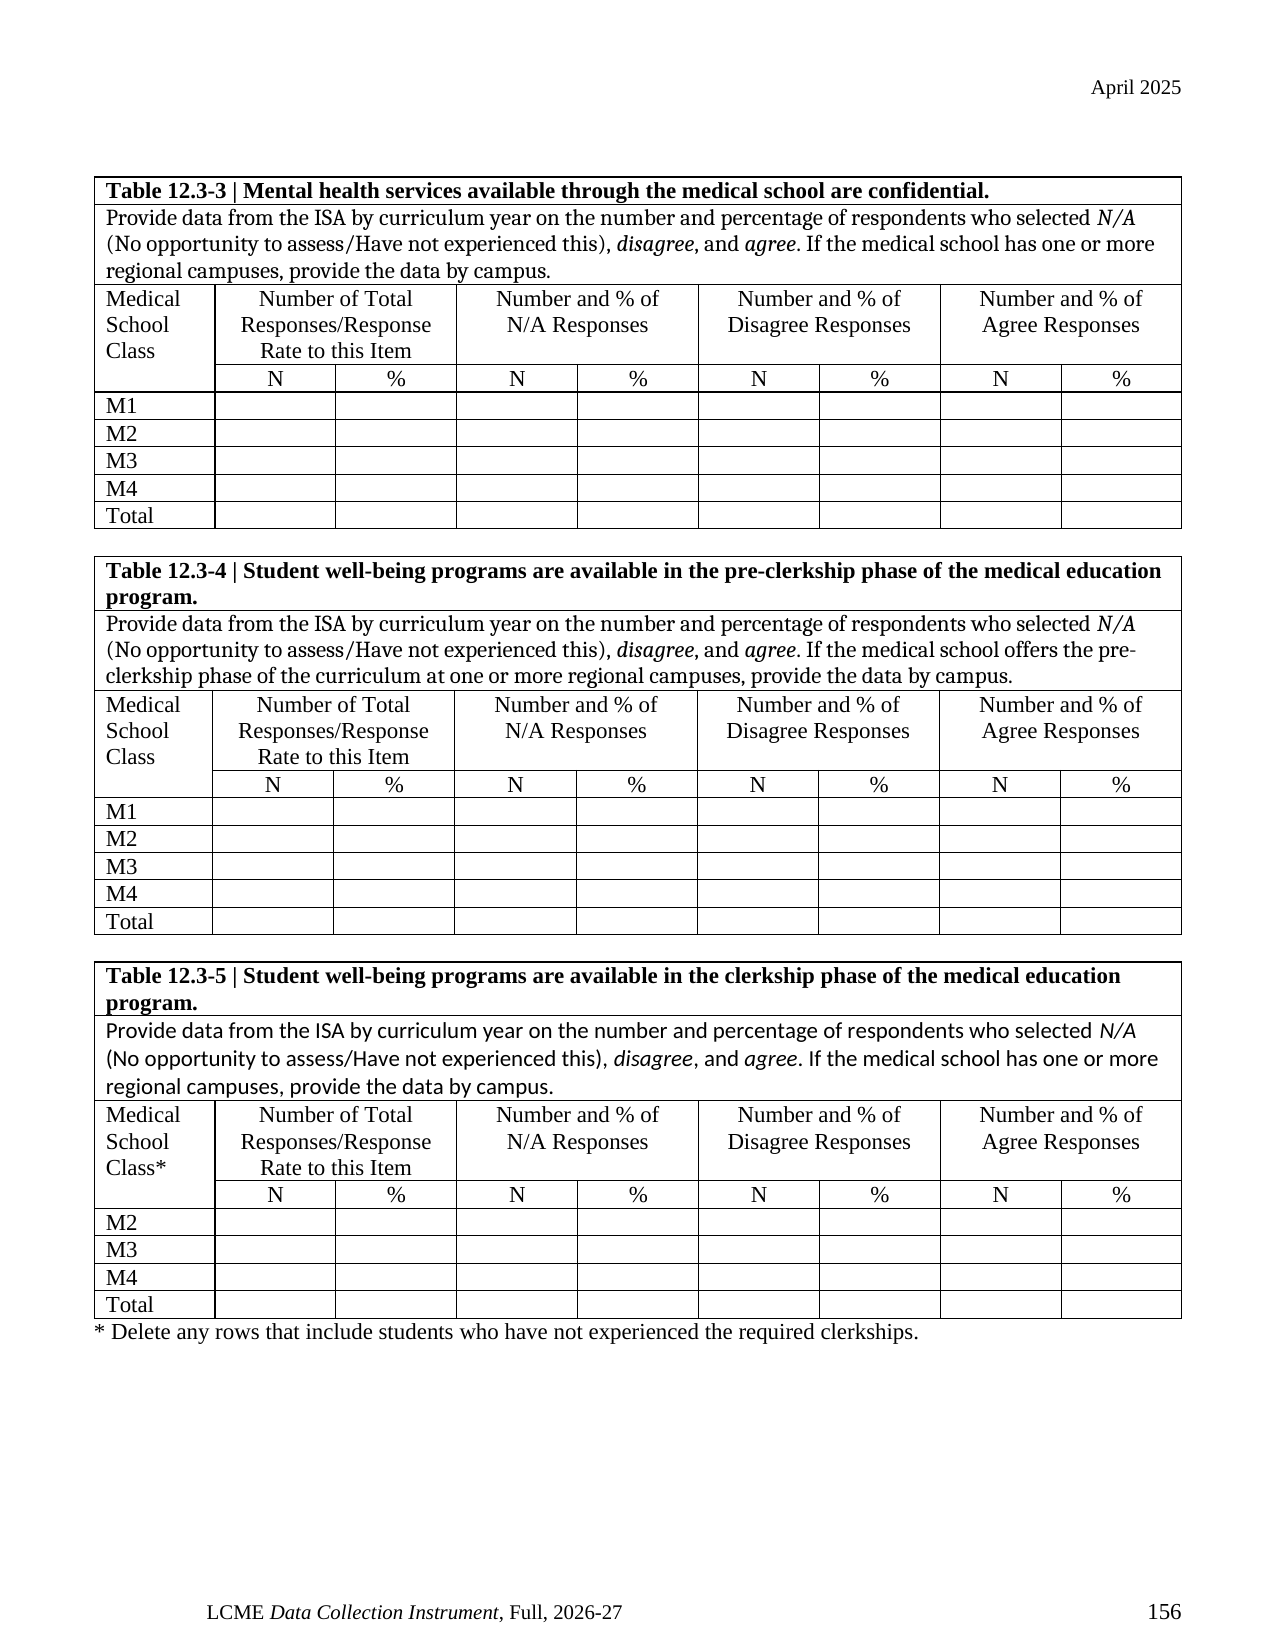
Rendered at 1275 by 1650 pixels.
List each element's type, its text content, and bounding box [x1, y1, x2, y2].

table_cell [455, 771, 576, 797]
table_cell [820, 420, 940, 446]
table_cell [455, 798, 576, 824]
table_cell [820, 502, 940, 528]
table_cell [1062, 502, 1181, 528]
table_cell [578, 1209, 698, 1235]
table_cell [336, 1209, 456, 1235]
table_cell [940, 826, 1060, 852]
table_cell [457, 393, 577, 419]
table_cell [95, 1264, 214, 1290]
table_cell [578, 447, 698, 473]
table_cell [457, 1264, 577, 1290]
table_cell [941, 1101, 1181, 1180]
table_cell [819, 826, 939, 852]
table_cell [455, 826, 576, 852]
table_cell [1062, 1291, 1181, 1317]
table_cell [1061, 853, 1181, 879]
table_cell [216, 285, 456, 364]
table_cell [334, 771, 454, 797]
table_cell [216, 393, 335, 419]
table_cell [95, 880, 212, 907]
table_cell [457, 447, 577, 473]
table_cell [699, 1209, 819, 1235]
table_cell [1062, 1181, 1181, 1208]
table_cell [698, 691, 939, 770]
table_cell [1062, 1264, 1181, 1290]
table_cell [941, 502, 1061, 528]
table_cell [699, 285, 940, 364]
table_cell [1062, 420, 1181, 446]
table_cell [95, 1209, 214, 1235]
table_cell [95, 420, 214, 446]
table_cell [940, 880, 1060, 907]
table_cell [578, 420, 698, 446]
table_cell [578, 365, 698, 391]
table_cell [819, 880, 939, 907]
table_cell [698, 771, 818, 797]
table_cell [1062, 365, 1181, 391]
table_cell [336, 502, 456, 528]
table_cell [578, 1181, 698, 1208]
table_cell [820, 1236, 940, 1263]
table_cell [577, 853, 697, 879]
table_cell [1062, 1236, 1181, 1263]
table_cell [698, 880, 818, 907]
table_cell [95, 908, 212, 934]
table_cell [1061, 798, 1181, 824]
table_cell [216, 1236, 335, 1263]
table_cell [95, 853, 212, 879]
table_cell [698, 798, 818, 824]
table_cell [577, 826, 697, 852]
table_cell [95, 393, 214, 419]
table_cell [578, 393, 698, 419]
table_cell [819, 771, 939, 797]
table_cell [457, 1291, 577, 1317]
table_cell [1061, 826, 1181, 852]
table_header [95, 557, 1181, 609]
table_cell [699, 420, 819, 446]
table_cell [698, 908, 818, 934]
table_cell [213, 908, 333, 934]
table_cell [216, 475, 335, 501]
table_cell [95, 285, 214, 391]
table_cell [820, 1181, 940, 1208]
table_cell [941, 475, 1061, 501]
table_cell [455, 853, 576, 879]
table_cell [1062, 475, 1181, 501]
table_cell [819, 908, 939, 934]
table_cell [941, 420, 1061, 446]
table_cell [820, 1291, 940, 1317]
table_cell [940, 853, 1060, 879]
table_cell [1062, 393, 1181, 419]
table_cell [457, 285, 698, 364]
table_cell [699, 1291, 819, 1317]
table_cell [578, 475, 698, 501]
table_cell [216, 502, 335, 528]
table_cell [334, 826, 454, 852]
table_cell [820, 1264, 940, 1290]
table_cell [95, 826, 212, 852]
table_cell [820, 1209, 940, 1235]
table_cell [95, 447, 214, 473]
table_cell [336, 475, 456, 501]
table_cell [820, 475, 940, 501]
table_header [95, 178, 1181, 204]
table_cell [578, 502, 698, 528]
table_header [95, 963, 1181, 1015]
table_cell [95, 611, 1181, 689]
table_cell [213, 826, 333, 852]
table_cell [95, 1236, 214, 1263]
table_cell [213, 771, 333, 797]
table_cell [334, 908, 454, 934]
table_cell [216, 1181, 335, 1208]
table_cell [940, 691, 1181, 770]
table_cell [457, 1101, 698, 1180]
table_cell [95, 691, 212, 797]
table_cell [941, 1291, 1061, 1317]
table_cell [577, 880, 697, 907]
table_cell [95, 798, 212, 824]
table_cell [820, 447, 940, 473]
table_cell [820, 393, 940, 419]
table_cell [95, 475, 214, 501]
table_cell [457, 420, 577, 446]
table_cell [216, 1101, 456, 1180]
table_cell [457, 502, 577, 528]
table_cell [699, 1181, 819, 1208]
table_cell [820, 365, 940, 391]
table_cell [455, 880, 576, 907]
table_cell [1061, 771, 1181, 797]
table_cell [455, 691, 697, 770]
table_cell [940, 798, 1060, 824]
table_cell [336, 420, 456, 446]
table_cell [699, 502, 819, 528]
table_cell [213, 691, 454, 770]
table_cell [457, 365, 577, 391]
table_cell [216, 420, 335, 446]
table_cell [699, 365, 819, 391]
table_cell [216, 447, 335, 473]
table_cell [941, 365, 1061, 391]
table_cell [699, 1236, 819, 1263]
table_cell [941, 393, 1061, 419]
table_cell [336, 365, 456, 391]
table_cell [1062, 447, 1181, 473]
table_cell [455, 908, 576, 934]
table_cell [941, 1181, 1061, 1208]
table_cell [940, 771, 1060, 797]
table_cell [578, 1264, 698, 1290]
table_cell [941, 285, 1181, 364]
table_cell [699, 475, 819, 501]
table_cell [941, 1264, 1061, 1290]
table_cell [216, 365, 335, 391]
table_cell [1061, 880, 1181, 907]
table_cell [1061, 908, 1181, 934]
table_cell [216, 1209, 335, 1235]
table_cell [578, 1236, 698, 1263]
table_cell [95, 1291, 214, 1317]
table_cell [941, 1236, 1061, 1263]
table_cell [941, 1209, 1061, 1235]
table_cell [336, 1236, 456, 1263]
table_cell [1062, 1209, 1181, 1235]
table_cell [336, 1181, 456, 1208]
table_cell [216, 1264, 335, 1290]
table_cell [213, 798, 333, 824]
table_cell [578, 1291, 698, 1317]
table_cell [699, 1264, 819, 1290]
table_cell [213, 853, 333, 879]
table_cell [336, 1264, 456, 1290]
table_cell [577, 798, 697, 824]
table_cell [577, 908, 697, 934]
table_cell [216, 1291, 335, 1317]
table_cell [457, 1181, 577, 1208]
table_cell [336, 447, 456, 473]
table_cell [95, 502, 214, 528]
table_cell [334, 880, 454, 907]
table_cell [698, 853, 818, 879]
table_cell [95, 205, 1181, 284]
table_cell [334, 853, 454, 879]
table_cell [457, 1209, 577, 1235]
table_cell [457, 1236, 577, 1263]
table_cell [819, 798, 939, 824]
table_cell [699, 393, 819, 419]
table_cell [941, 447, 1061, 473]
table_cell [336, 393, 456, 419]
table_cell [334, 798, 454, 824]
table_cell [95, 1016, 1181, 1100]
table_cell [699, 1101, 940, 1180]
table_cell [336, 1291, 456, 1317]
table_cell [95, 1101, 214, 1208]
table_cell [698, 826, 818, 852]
text * Delete any rows that include students who have not experienced the required clerkships. [94, 1319, 1181, 1345]
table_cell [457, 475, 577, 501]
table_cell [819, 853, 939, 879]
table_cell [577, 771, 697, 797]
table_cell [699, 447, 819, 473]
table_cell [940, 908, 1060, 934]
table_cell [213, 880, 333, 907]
